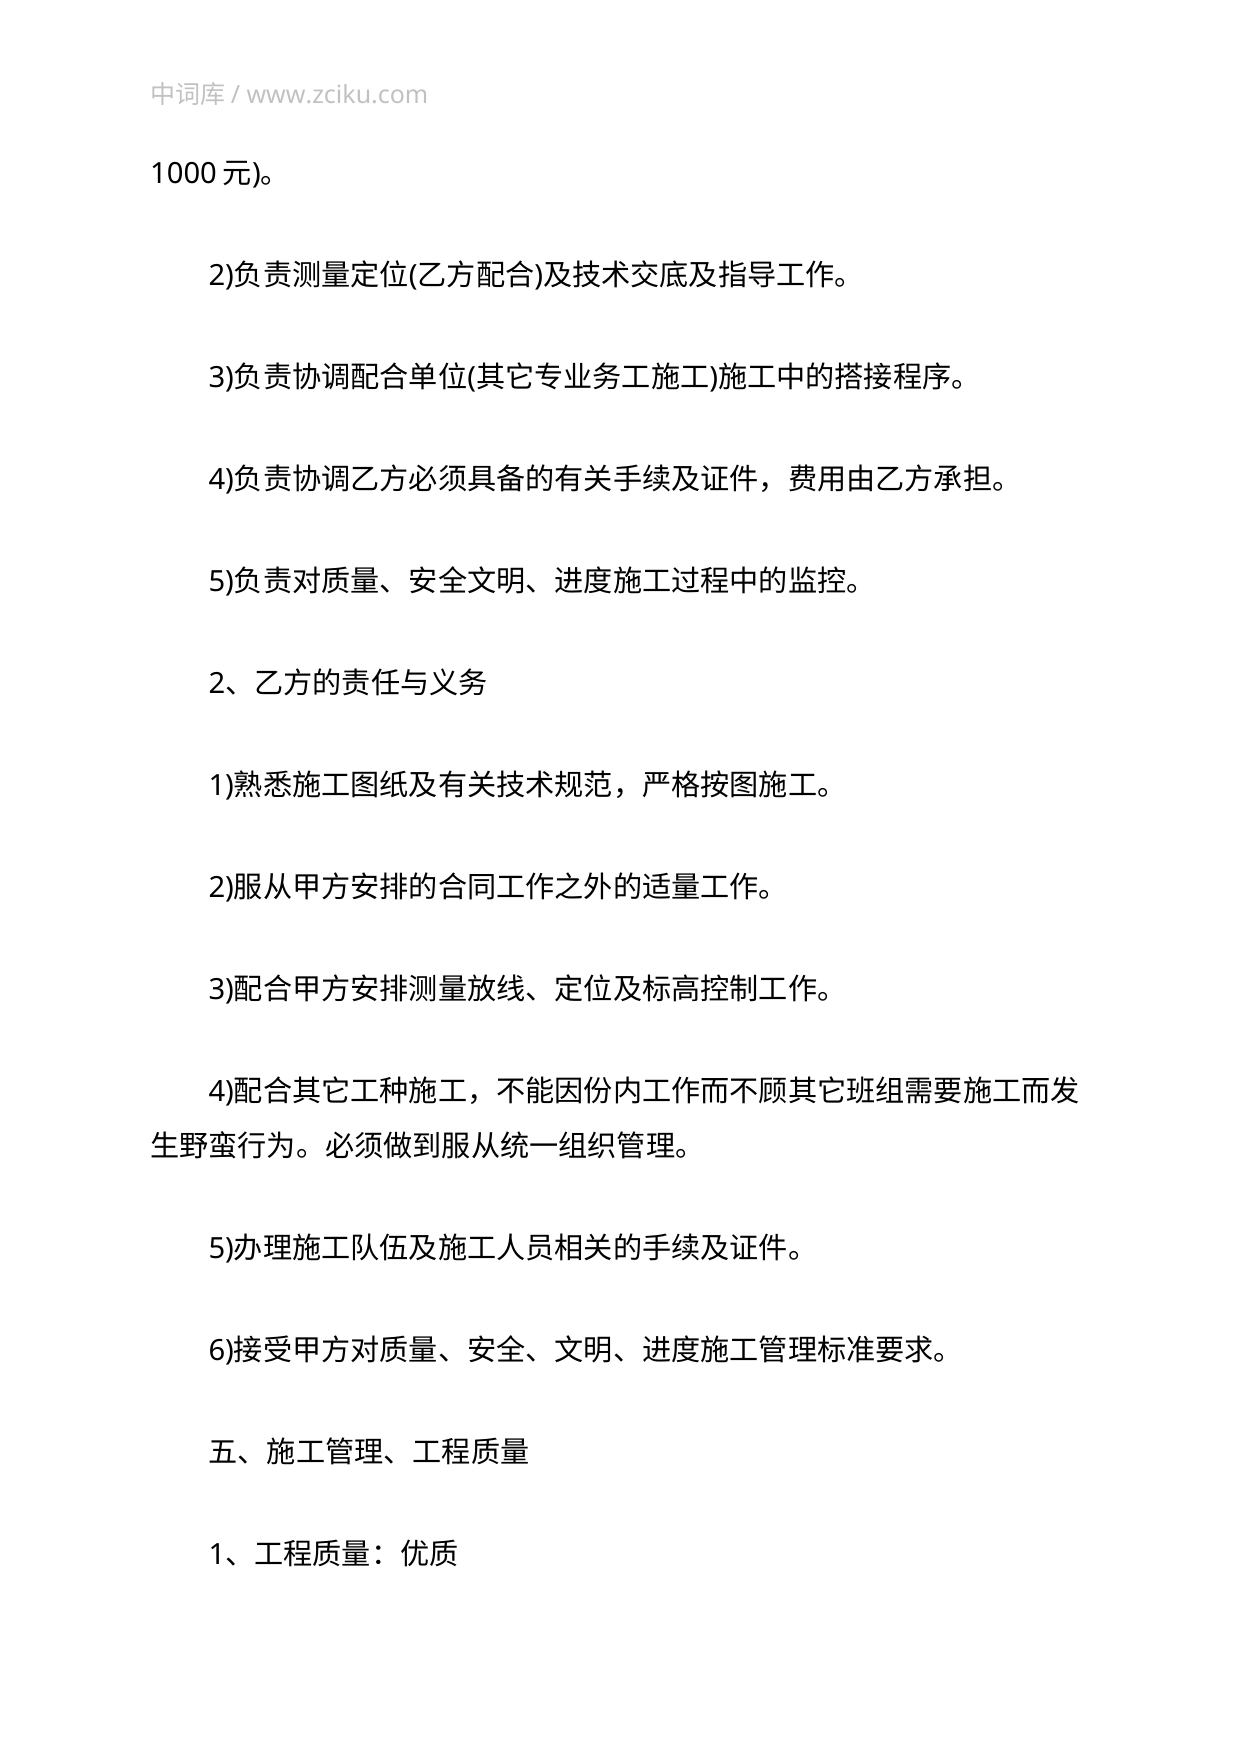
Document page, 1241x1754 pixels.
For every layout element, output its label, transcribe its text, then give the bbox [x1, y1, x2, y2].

text 2、乙方的责任与义务 [150, 660, 1090, 702]
text 2)服从甲方安排的合同工作之外的适量工作。 [150, 864, 1090, 906]
text 4)配合其它工种施工，不能因份内工作而不顾其它班组需要施工而发生野蛮行为。必须做到服从统一组织管理。 [150, 1068, 1090, 1165]
text 1、工程质量：优质 [150, 1530, 1090, 1573]
text 五、施工管理、工程质量 [150, 1428, 1090, 1471]
text 3)负责协调配合单位(其它专业务工施工)施工中的搭接程序。 [150, 354, 1090, 396]
text 3)配合甲方安排测量放线、定位及标高控制工作。 [150, 966, 1090, 1008]
text 5)负责对质量、安全文明、进度施工过程中的监控。 [150, 558, 1090, 600]
text 2)负责测量定位(乙方配合)及技术交底及指导工作。 [150, 252, 1090, 294]
text 1)熟悉施工图纸及有关技术规范，严格按图施工。 [150, 762, 1090, 804]
text 5)办理施工队伍及施工人员相关的手续及证件。 [150, 1224, 1090, 1267]
text 4)负责协调乙方必须具备的有关手续及证件，费用由乙方承担。 [150, 456, 1090, 498]
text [150, 150, 1090, 192]
text 6)接受甲方对质量、安全、文明、进度施工管理标准要求。 [150, 1327, 1090, 1369]
